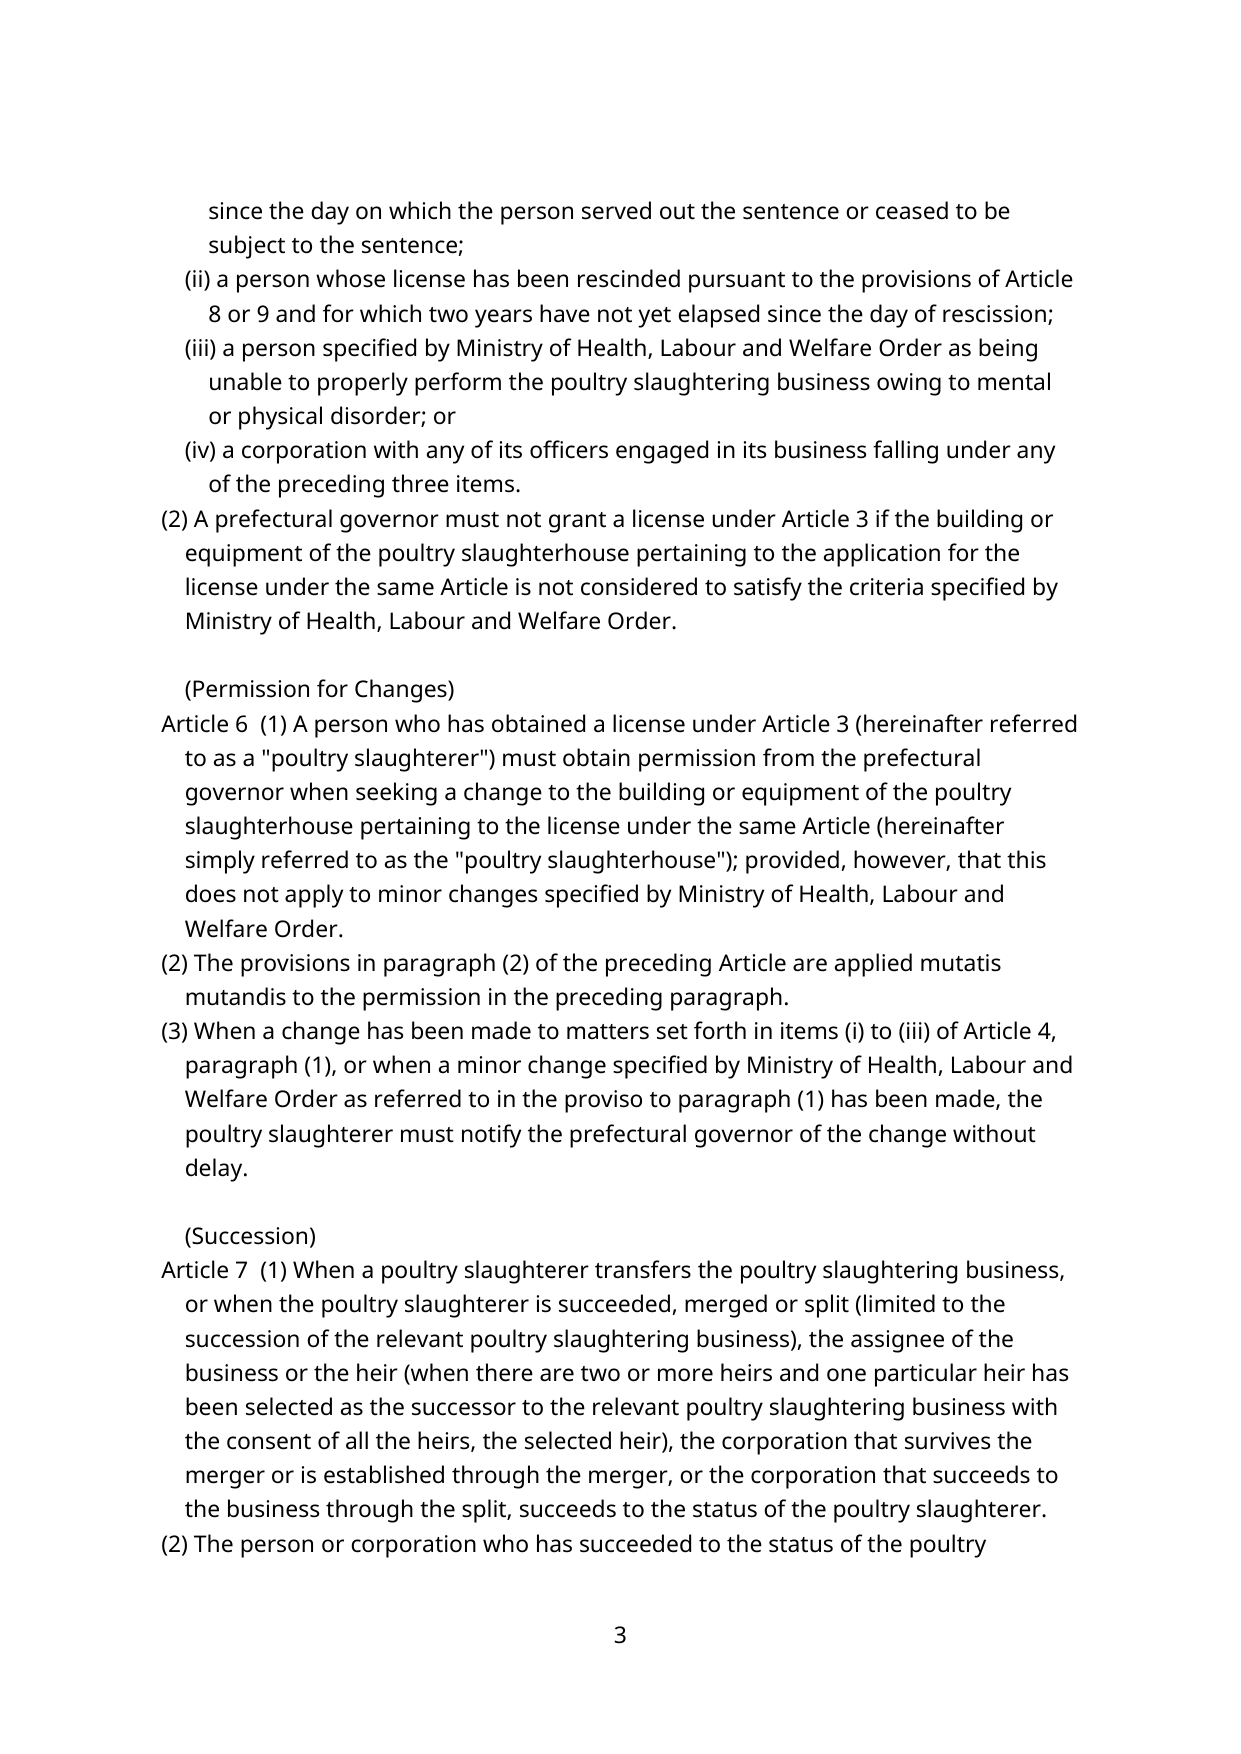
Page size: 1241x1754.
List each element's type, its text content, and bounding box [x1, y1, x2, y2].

text Article 7 (1) When a poultry slaughterer transfers the poultry slaughtering business, or when the poultry slaughterer is succeeded, merged or split (limited to the succession of the relevant poultry slaughtering business), the assignee of the business or the heir (when there are two or more heirs and one particular heir has been selected as the successor to the relevant poultry slaughtering business with the consent of all the heirs, the selected heir), the corporation that survives the merger or is established through the merger, or the corporation that succeeds to the business through the split, succeeds to the status of the poultry slaughterer. [161, 1253, 1079, 1526]
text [184, 194, 1079, 262]
text (3) When a change has been made to matters set forth in items (i) to (iii) of Article 4, paragraph (1), or when a minor change specified by Ministry of Health, Labour and Welfare Order as referred to in the proviso to paragraph (1) has been made, the poultry slaughterer must notify the prefectural governor of the change without delay. [161, 1014, 1079, 1184]
text Article 6 (1) A person who has obtained a license under Article 3 (hereinafter referred to as a "poultry slaughterer") must obtain permission from the prefectural governor when seeking a change to the building or equipment of the poultry slaughterhouse pertaining to the license under the same Article (hereinafter simply referred to as the "poultry slaughterhouse"); provided, however, that this does not apply to minor changes specified by Ministry of Health, Labour and Welfare Order. [161, 706, 1079, 945]
text (Succession) [184, 1219, 1079, 1253]
text (2) A prefectural governor must not grant a license under Article 3 if the building or equipment of the poultry slaughterhouse pertaining to the application for the license under the same Article is not considered to satisfy the criteria specified by Ministry of Health, Labour and Welfare Order. [161, 501, 1079, 638]
text (ii) a person whose license has been rescinded pursuant to the provisions of Article 8 or 9 and for which two years have not yet elapsed since the day of rescission; [184, 262, 1079, 330]
text (iii) a person specified by Ministry of Health, Labour and Welfare Order as being unable to properly perform the poultry slaughtering business owing to mental or physical disorder; or [184, 330, 1079, 433]
text (Permission for Changes) [184, 672, 1079, 706]
text (iv) a corporation with any of its officers engaged in its business falling under any of the preceding three items. [184, 433, 1079, 501]
text (2) The provisions in paragraph (2) of the preceding Article are applied mutatis mutandis to the permission in the preceding paragraph. [161, 945, 1079, 1014]
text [161, 1526, 1079, 1560]
